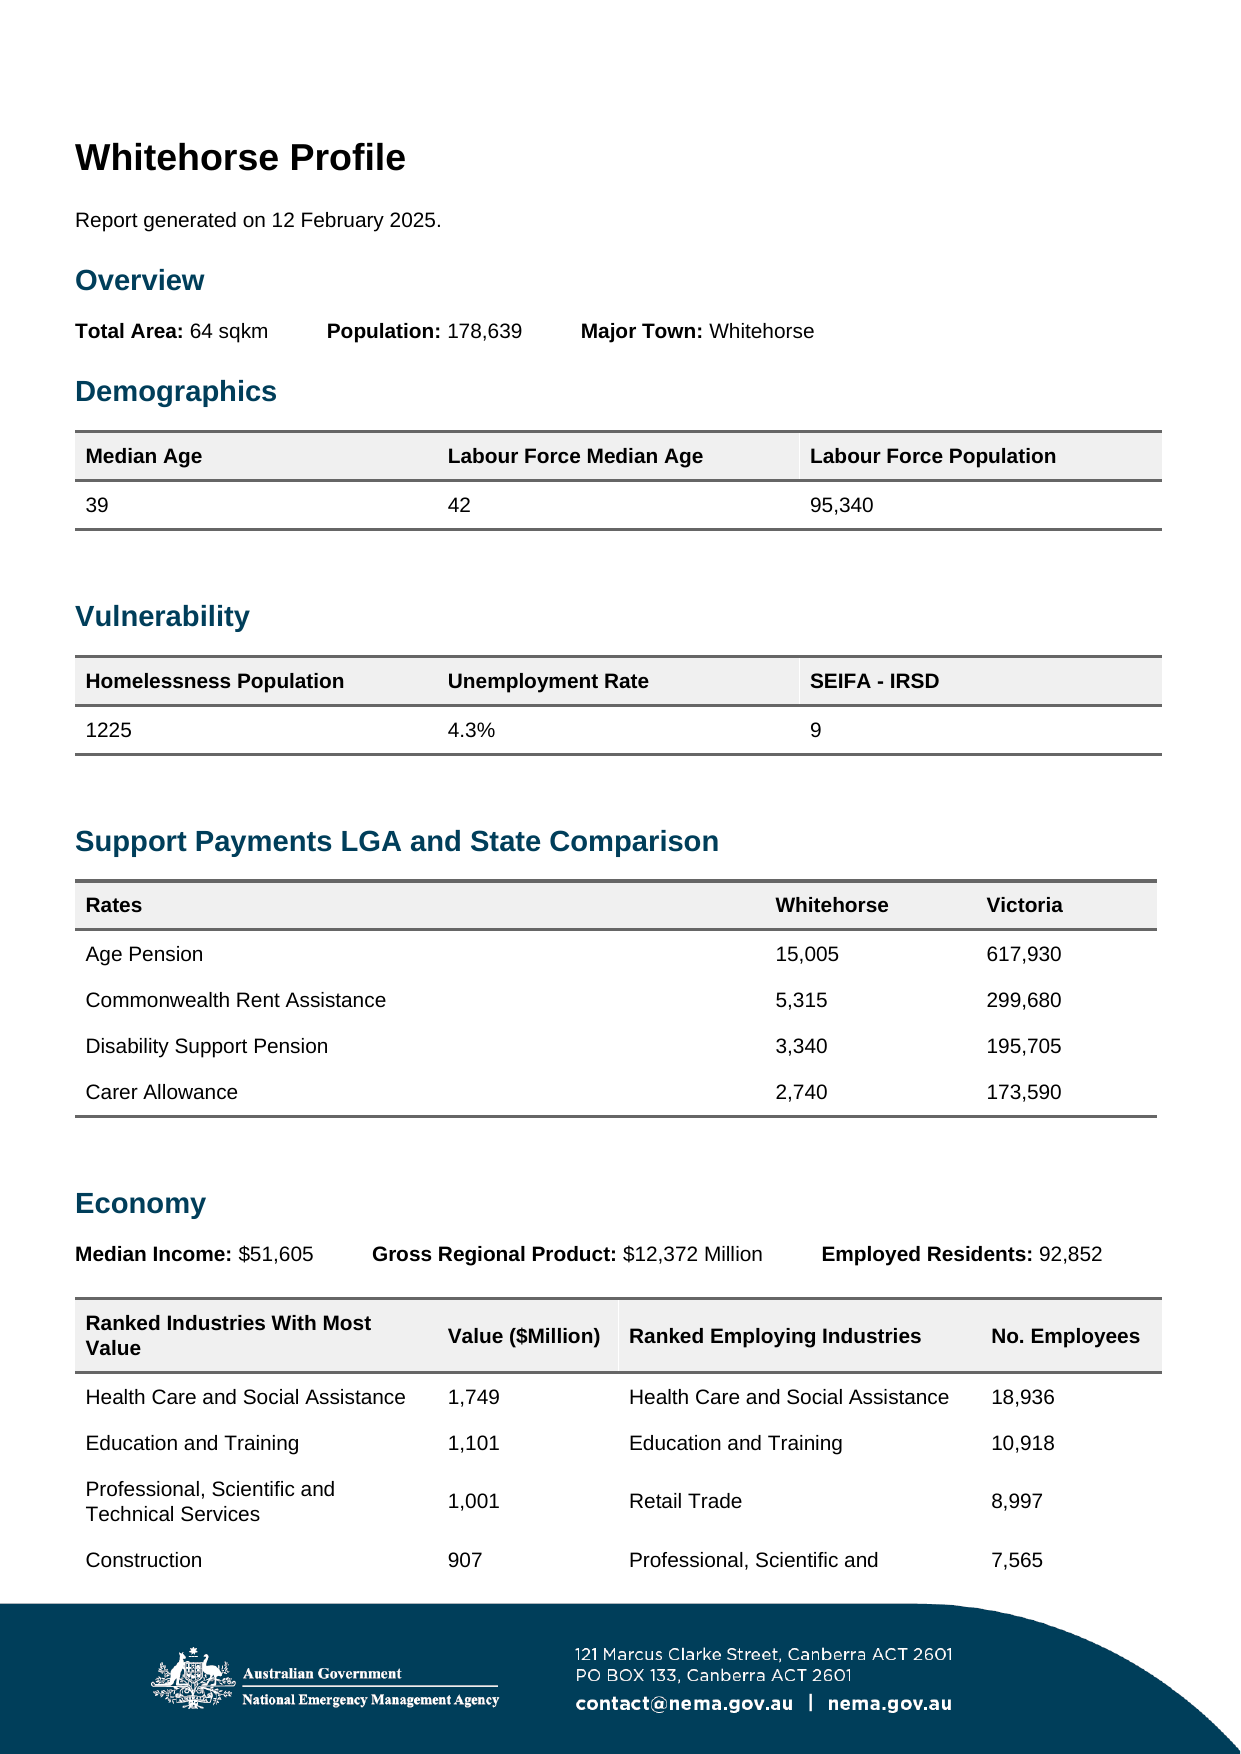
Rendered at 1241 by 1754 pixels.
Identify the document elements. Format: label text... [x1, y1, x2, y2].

table_cell Professional, Scientific and Technical Services [75, 1466, 437, 1537]
table_header No. Employees [981, 1300, 1162, 1371]
table_cell 39 [75, 482, 437, 528]
subtitle Demographics [75, 374, 1165, 408]
table_cell 3,340 [765, 1023, 976, 1069]
table_cell 5,315 [765, 977, 976, 1023]
picture [588, 1700, 597, 1709]
table_cell 95,340 [800, 482, 1162, 528]
picture [671, 1700, 678, 1709]
table_cell 195,705 [976, 1023, 1157, 1069]
picture [622, 1700, 629, 1709]
table_header Unemployment Rate [437, 658, 799, 704]
picture [612, 1697, 617, 1709]
table_cell Retail Trade [619, 1466, 981, 1537]
picture [577, 1700, 584, 1709]
table_cell 173,590 [976, 1069, 1157, 1115]
table_header Ranked Employing Industries [619, 1300, 981, 1371]
subtitle Economy [75, 1186, 1165, 1219]
picture [262, 1695, 267, 1704]
picture [247, 1669, 252, 1678]
picture [755, 1700, 762, 1709]
table_cell 1,101 [437, 1420, 618, 1466]
table_header SEIFA - IRSD [800, 658, 1162, 704]
table_cell Carer Allowance [75, 1069, 765, 1115]
picture [872, 1700, 879, 1709]
table_header Labour Force Median Age [437, 433, 799, 479]
table_cell Disability Support Pension [75, 1023, 765, 1069]
picture [408, 1698, 413, 1707]
table_header Ranked Industries With Most Value [75, 1300, 437, 1371]
picture [730, 1700, 739, 1711]
table_cell 15,005 [765, 931, 976, 977]
subtitle Whitehorse Profile [75, 135, 1165, 178]
table_cell 617,930 [976, 931, 1157, 977]
table_cell 1,001 [437, 1466, 618, 1537]
picture [889, 1700, 897, 1712]
picture [152, 1654, 207, 1708]
picture [601, 1700, 609, 1709]
table_cell Commonwealth Rent Assistance [75, 977, 765, 1023]
picture [773, 1700, 779, 1709]
table_header Labour Force Population [800, 433, 1162, 479]
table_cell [619, 1537, 981, 1582]
picture [932, 1700, 938, 1709]
table_cell 4.3% [437, 707, 799, 753]
table_header Rates [75, 883, 765, 928]
table_cell Health Care and Social Assistance [75, 1374, 437, 1420]
picture [469, 1698, 484, 1704]
picture [632, 1700, 639, 1709]
table_header Median Age [75, 433, 437, 479]
picture [695, 1700, 709, 1709]
subtitle Overview [75, 263, 1165, 297]
subtitle Vulnerability [75, 599, 1165, 633]
picture [743, 1700, 752, 1709]
picture [841, 1700, 849, 1708]
table_header Whitehorse [765, 883, 976, 928]
table_cell 7,565 [981, 1537, 1162, 1582]
picture [784, 1700, 791, 1709]
picture [223, 1678, 235, 1683]
picture [161, 1690, 171, 1696]
picture [192, 1659, 222, 1693]
picture [902, 1700, 911, 1709]
table_header Value ($Million) [437, 1300, 618, 1371]
table_cell 907 [437, 1537, 618, 1582]
table_cell 8,997 [981, 1466, 1162, 1537]
picture [830, 1700, 837, 1709]
picture [853, 1700, 867, 1709]
table_cell 42 [437, 482, 799, 528]
table_cell 1225 [75, 707, 437, 753]
picture [198, 1682, 207, 1693]
picture [348, 1698, 356, 1704]
table_cell 18,936 [981, 1374, 1162, 1420]
table_cell 1,749 [437, 1374, 618, 1420]
picture [713, 1700, 720, 1709]
picture [415, 1698, 423, 1704]
table_cell Construction [75, 1537, 437, 1582]
table_cell 9 [800, 707, 1162, 753]
subtitle Support Payments LGA and State Comparison [75, 824, 1165, 857]
table_header Victoria [976, 883, 1157, 928]
picture [430, 1698, 437, 1704]
table_header Homelessness Population [75, 658, 437, 704]
picture [0, 0, 1241, 1750]
picture [682, 1700, 690, 1708]
picture [914, 1700, 922, 1709]
table_cell Education and Training [619, 1420, 981, 1466]
table_cell 10,918 [981, 1420, 1162, 1466]
table_cell 2,740 [765, 1069, 976, 1115]
table_cell Education and Training [75, 1420, 437, 1466]
table_cell 299,680 [976, 977, 1157, 1023]
picture [643, 1697, 648, 1709]
table_cell Health Care and Social Assistance [619, 1374, 981, 1420]
table_cell Age Pension [75, 931, 765, 977]
